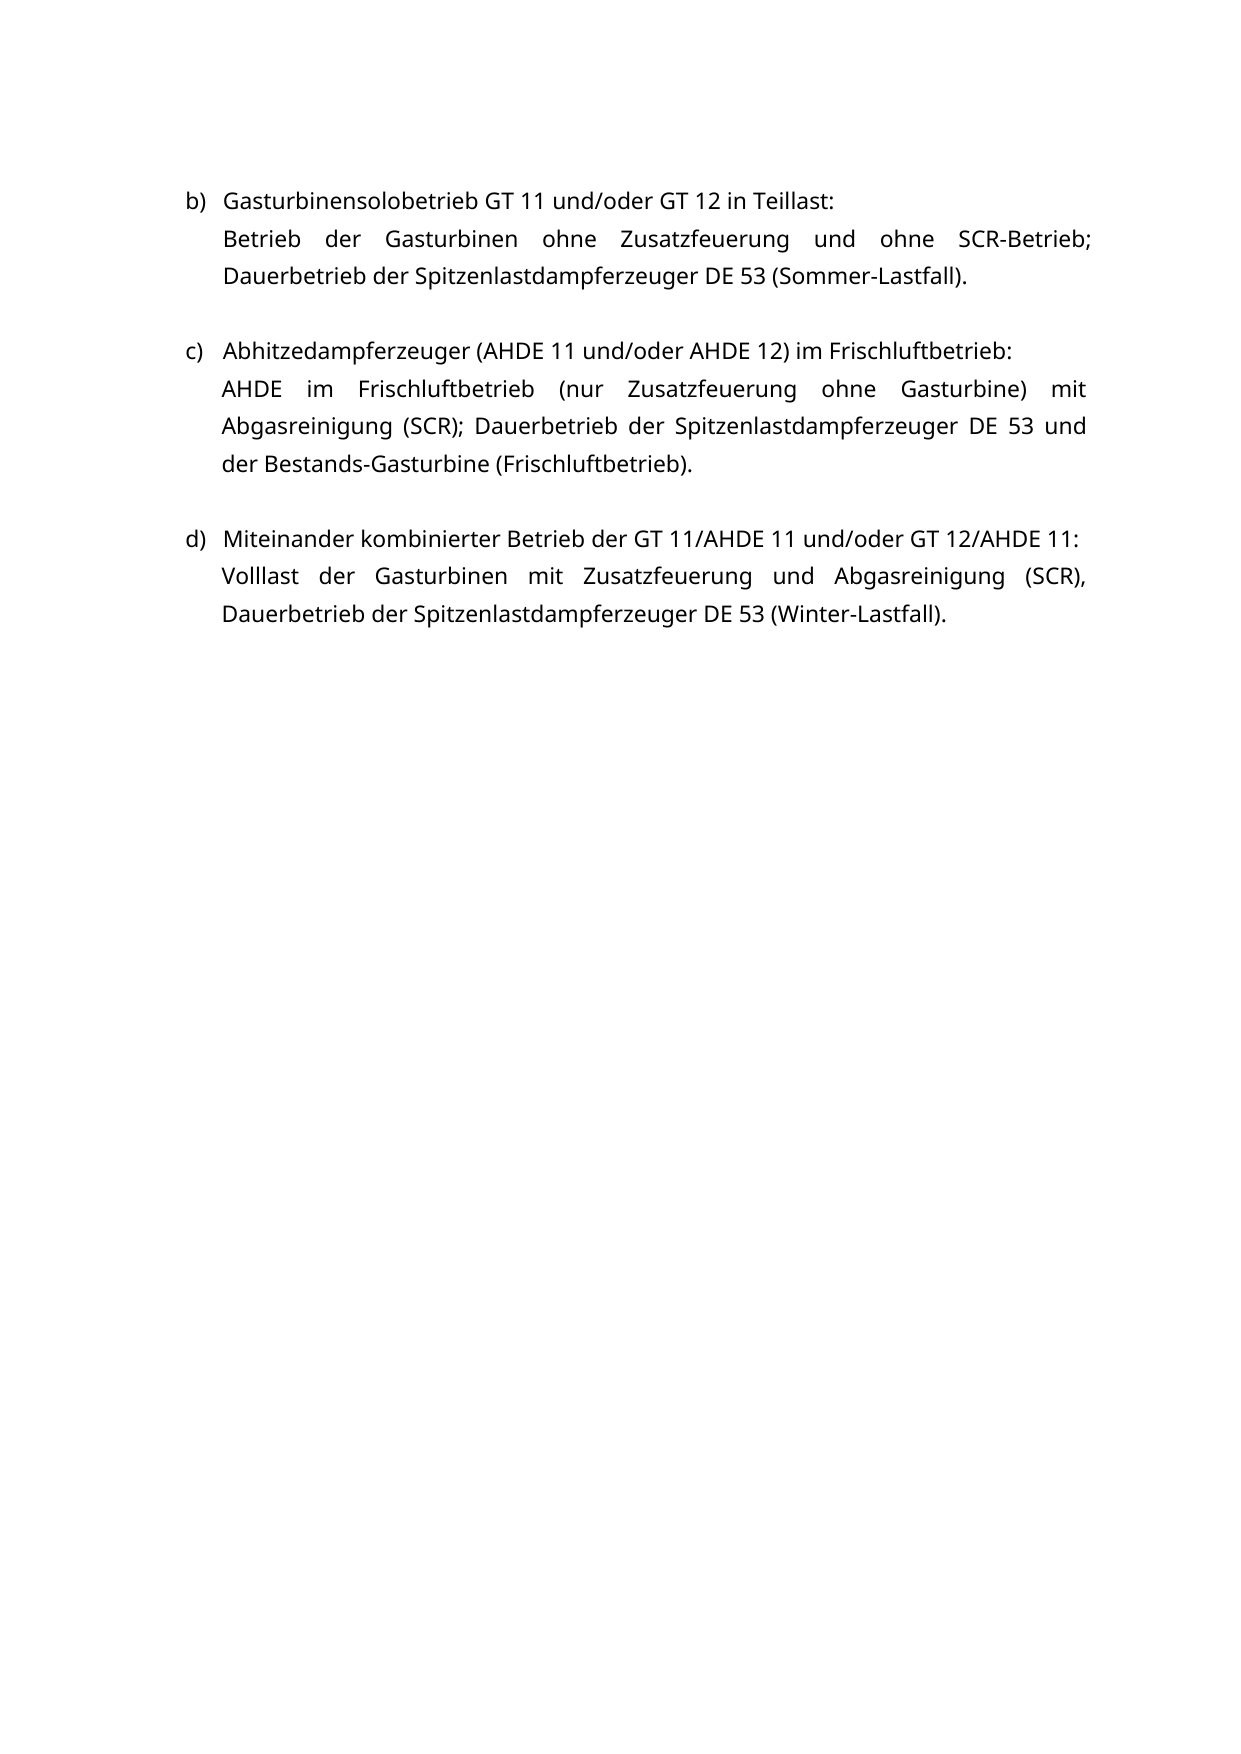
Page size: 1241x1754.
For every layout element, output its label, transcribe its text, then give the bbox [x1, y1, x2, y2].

text Betrieb der Gasturbinen ohne Zusatzfeuerung und ohne SCR-Betrieb; Dauerbetrieb der Spitzenlastdampferzeuger DE 53 (Sommer-Lastfall). [223, 223, 1093, 291]
text Volllast der Gasturbinen mit Zusatzfeuerung und Abgasreinigung (SCR), Dauerbetrieb der Spitzenlastdampferzeuger DE 53 (Winter-Lastfall). [221, 560, 1087, 629]
text AHDE im Frischluftbetrieb (nur Zusatzfeuerung ohne Gasturbine) mit Abgasreinigung (SCR); Dauerbetrieb der Spitzenlastdampferzeuger DE 53 und der Bestands-Gasturbine (Frischluftbetrieb). [221, 373, 1087, 479]
list Abhitzedampferzeuger (AHDE 11 und/oder AHDE 12) im Frischluftbetrieb: [185, 335, 1087, 366]
list Gasturbinensolobetrieb GT 11 und/oder GT 12 in Teillast: [185, 185, 1093, 216]
list Miteinander kombinierter Betrieb der GT 11/AHDE 11 und/oder GT 12/AHDE 11: [185, 523, 1093, 554]
